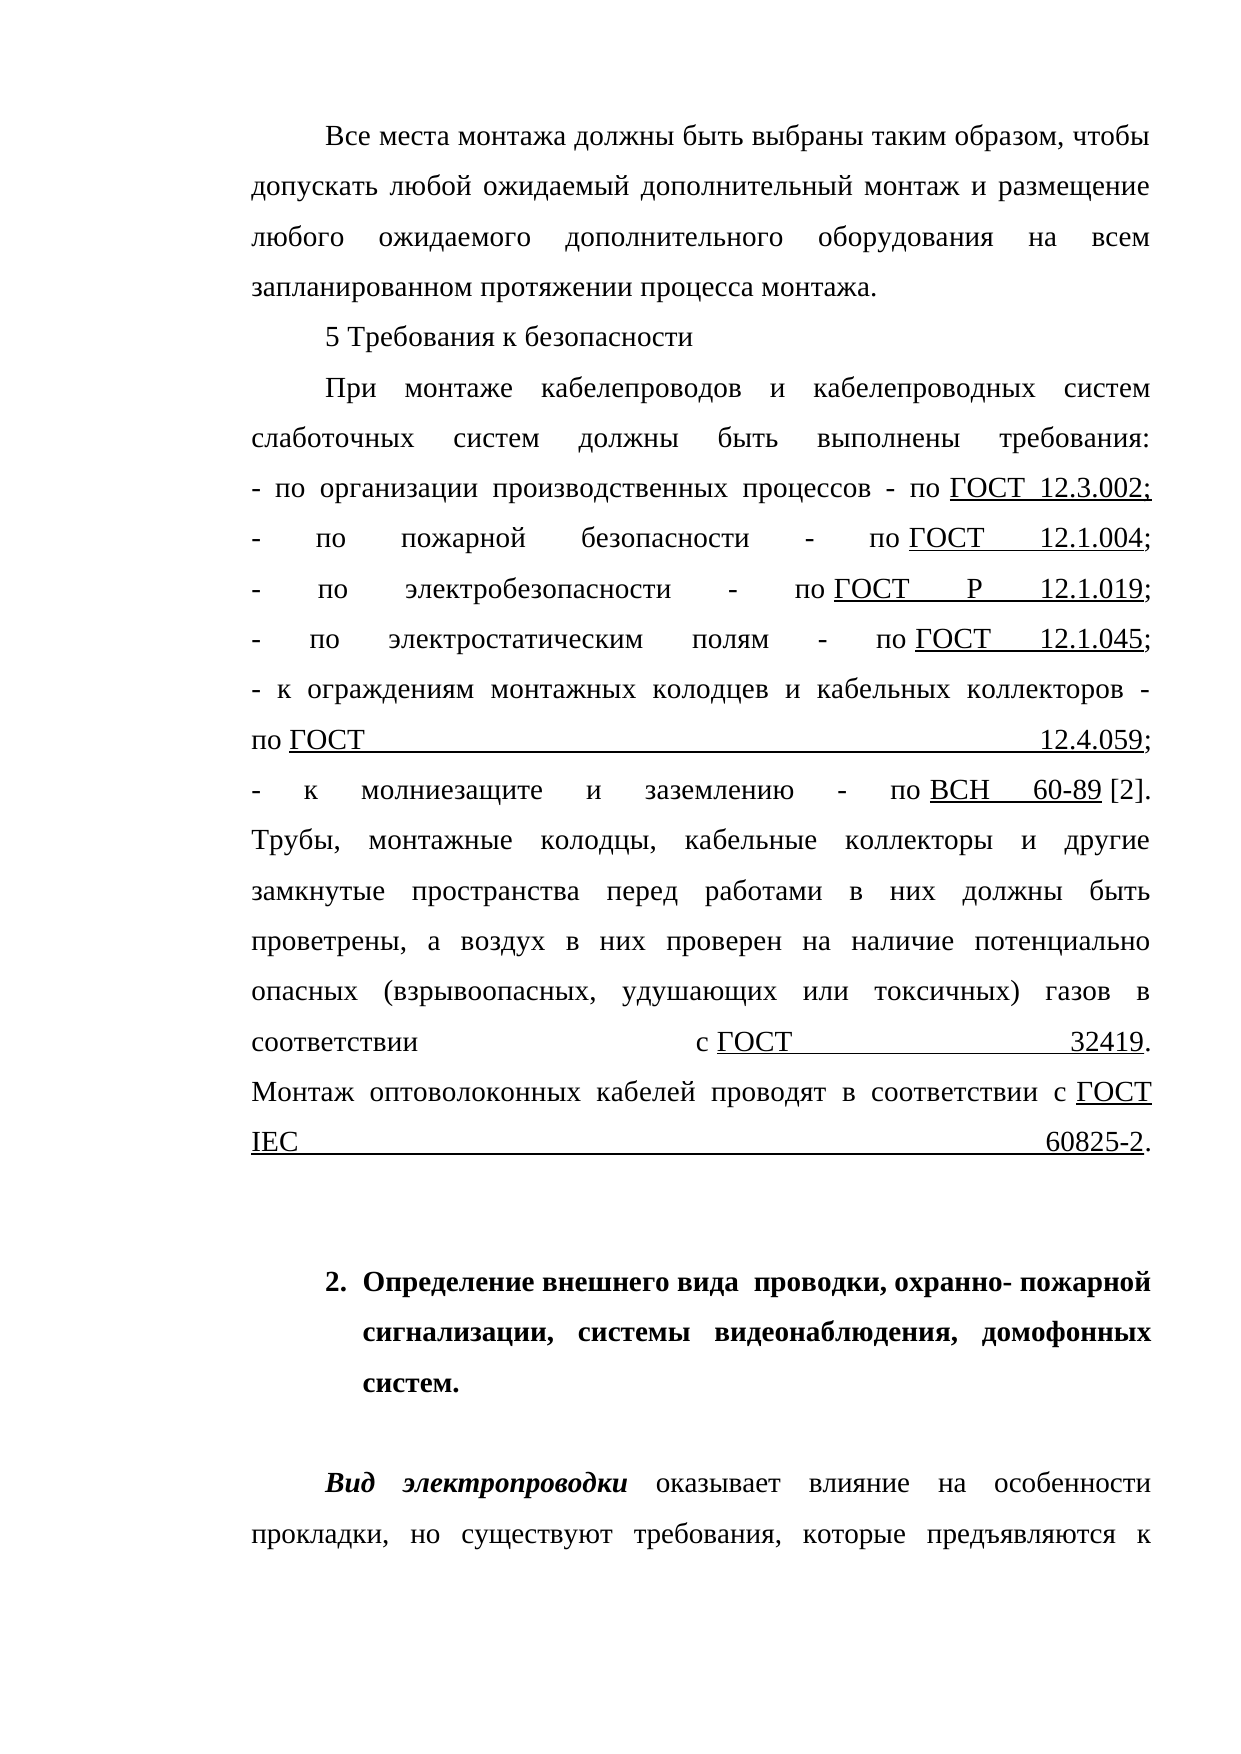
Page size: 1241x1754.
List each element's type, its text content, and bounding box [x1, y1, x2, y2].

text Все места монтажа должны быть выбраны таким образом, чтобы допускать любой ожидаемый дополнительный монтаж и размещение любого ожидаемого дополнительного оборудования на всем запланированном протяжении процесса монтажа. [251, 118, 1152, 303]
text При монтаже кабелепроводов и кабелепроводных систем слаботочных систем должны быть выполнены требования: - по организации производственных процессов - по ГОСТ 12.3.002; - по пожарной безопасности - по ГОСТ 12.1.004; - по электробезопасности - по ГОСТ Р 12.1.019; - по электростатическим полям - по ГОСТ 12.1.045; - к ограждениям монтажных колодцев и кабельных коллекторов - по ГОСТ 12.4.059; - к молниезащите и заземлению - по ВСН 60-89 [2]. Трубы, монтажные колодцы, кабельные коллекторы и другие замкнутые пространства перед работами в них должны быть проветрены, а воздух в них проверен на наличие потенциально опасных (взрывоопасных, удушающих или токсичных) газов в соответствии с ГОСТ 32419. Монтаж оптоволоконных кабелей проводят в соответствии с ГОСТ IEC 60825-2. [251, 370, 1152, 1200]
list Определение внешнего вида проводки, охранно- пожарной сигнализации, системы видеонаблюдения, домофонных систем. [325, 1264, 1152, 1398]
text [251, 1465, 1152, 1549]
text 5 Требования к безопасности [251, 319, 1152, 353]
